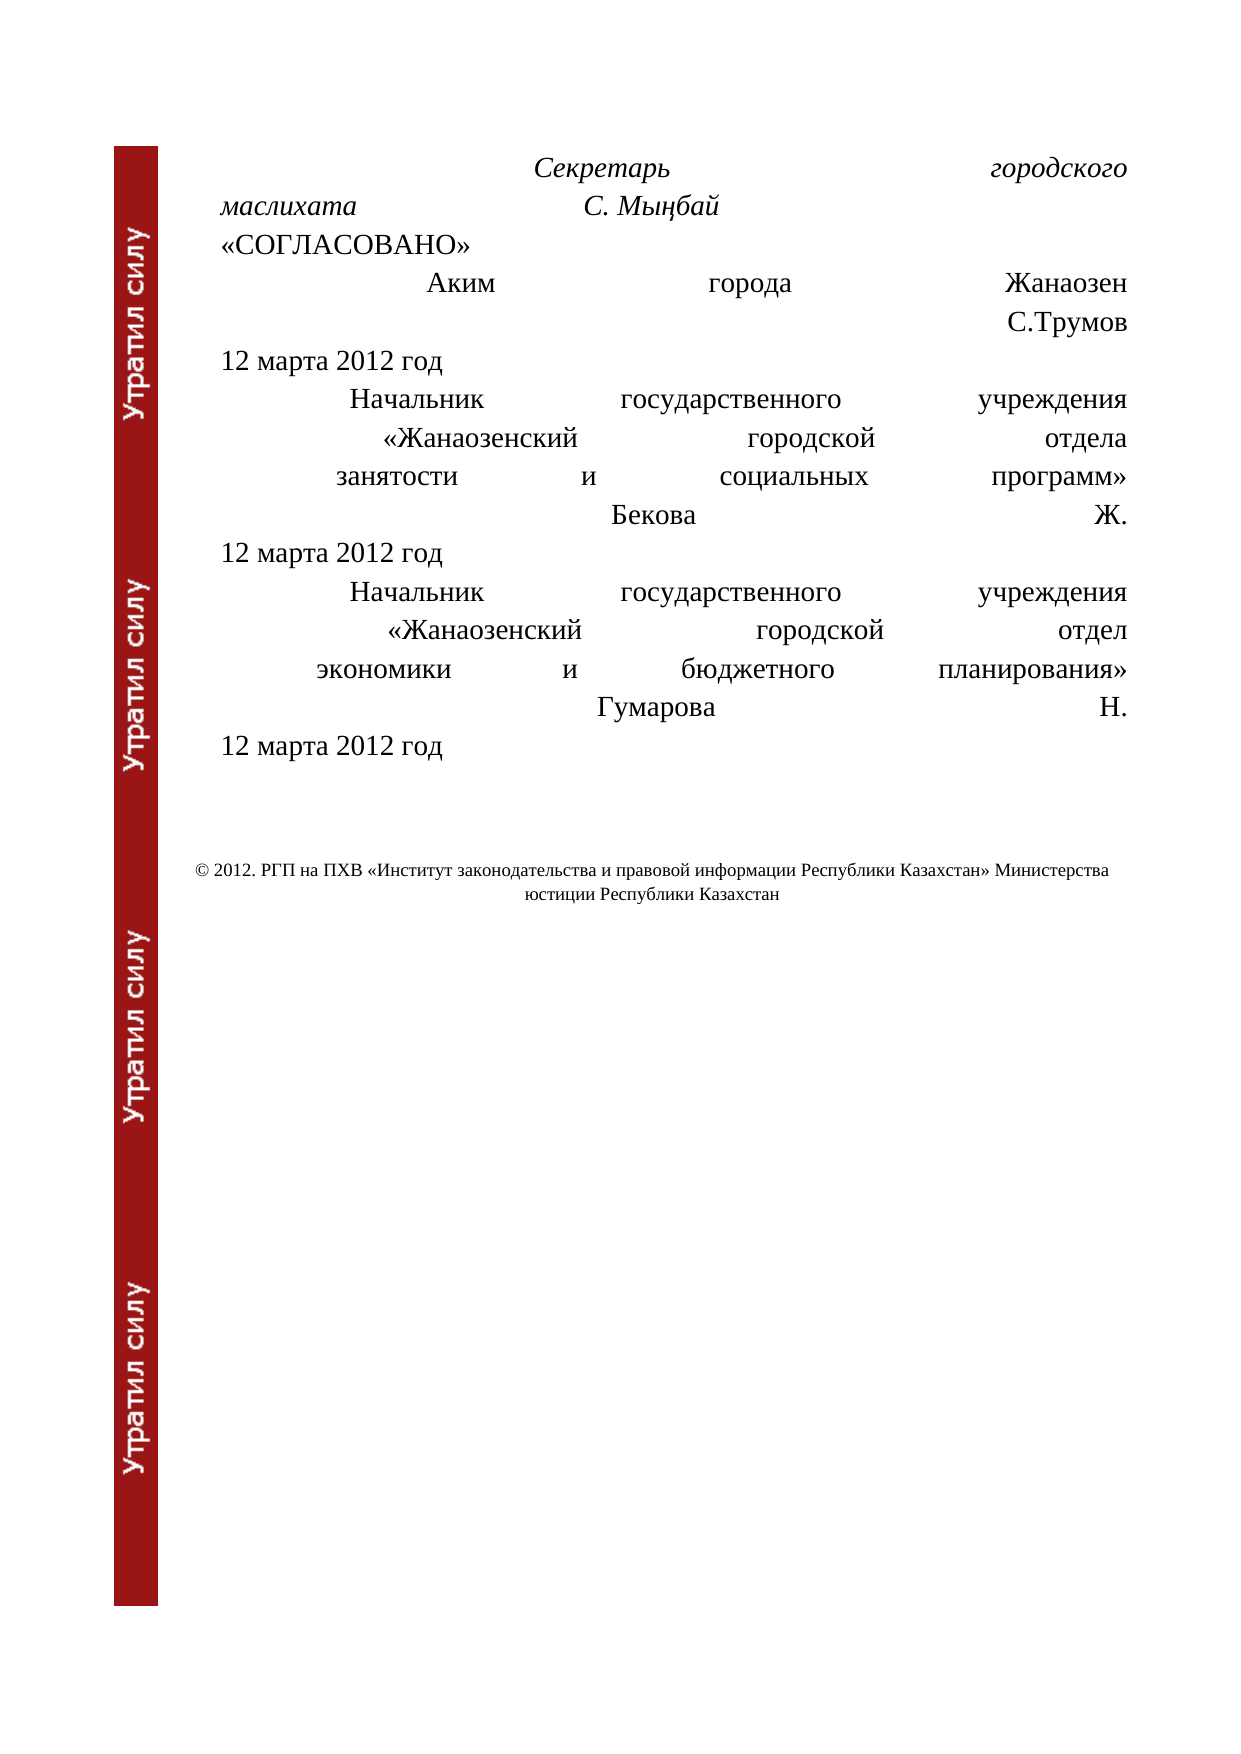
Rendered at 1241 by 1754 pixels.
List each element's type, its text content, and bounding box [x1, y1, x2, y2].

text Секретарь городского маслихата С. Мыңбай [112, 150, 1128, 222]
text Начальник государственного учреждения «Жанаозенский городской отдел экономики и бюджетного планирования» Гумарова Н. 12 марта 2012 год [112, 574, 1128, 762]
text Начальник государственного учреждения «Жанаозенский городской отдела занятости и социальных программ» Бекова Ж. 12 марта 2012 год [112, 381, 1128, 569]
picture [114, 261, 158, 266]
picture [114, 376, 158, 381]
picture [114, 146, 158, 150]
picture [114, 222, 158, 227]
text «СОГЛАСОВАНО» [112, 227, 1128, 261]
picture [114, 569, 158, 574]
picture [114, 762, 158, 858]
text © 2012. РГП на ПХВ «Институт законодательства и правовой информации Республики Казахстан» Министерства юстиции Республики Казахстан [112, 858, 1128, 905]
picture [114, 905, 158, 1606]
text Аким города Жанаозен С.Трумов 12 марта 2012 год [112, 266, 1128, 376]
